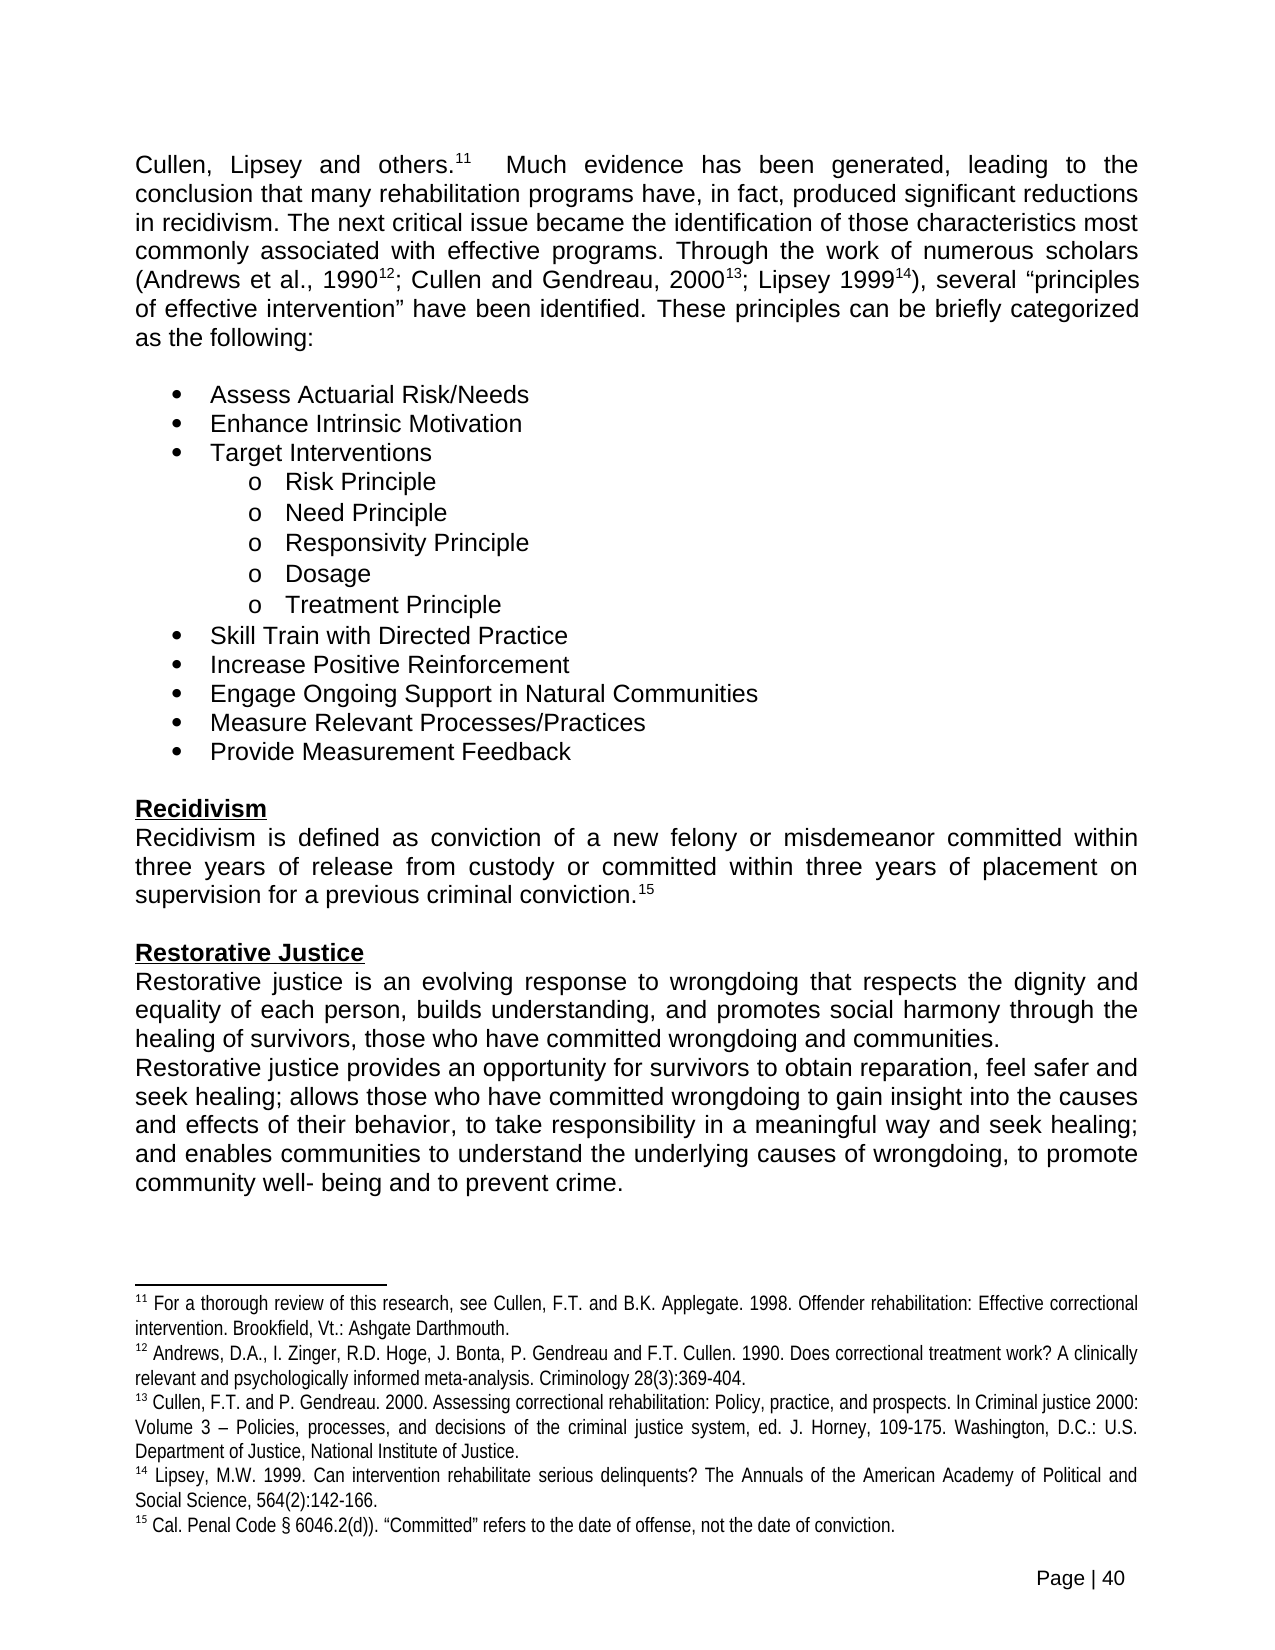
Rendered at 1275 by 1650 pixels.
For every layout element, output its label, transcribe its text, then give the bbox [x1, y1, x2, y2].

list Enhance Intrinsic Motivation [172, 409, 1140, 438]
text Restorative Justice [135, 938, 1140, 967]
text Recidivism [135, 794, 1140, 823]
list Risk Principle [247, 467, 1140, 497]
list Engage Ongoing Support in Natural Communities [172, 679, 1140, 708]
list Dosage [247, 559, 1140, 590]
list Assess Actuarial Risk/Needs [172, 380, 1140, 409]
list Need Principle [247, 497, 1140, 528]
list Responsivity Principle [247, 528, 1140, 559]
text Restorative justice is an evolving response to wrongdoing that respects the dignity and equality of each person, builds understanding, and promotes social harmony through the healing of survivors, those who have committed wrongdoing and communities. [135, 967, 1140, 1053]
list Provide Measurement Feedback [172, 737, 1140, 766]
list Treatment Principle [247, 590, 1140, 621]
text Restorative justice provides an opportunity for survivors to obtain reparation, feel safer and seek healing; allows those who have committed wrongdoing to gain insight into the causes and effects of their behavior, to take responsibility in a meaningful way and seek healing; and enables communities to understand the underlying causes of wrongdoing, to promote community well- being and to prevent crime. [135, 1053, 1140, 1197]
text Recidivism is defined as conviction of a new felony or misdemeanor committed within three years of release from custody or committed within three years of placement on supervision for a previous criminal conviction. [135, 823, 1140, 909]
list Target Interventions [172, 438, 1140, 467]
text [135, 150, 1140, 351]
list Skill Train with Directed Practice [172, 621, 1140, 650]
list Measure Relevant Processes/Practices [172, 708, 1140, 737]
list Increase Positive Reinforcement [172, 650, 1140, 679]
